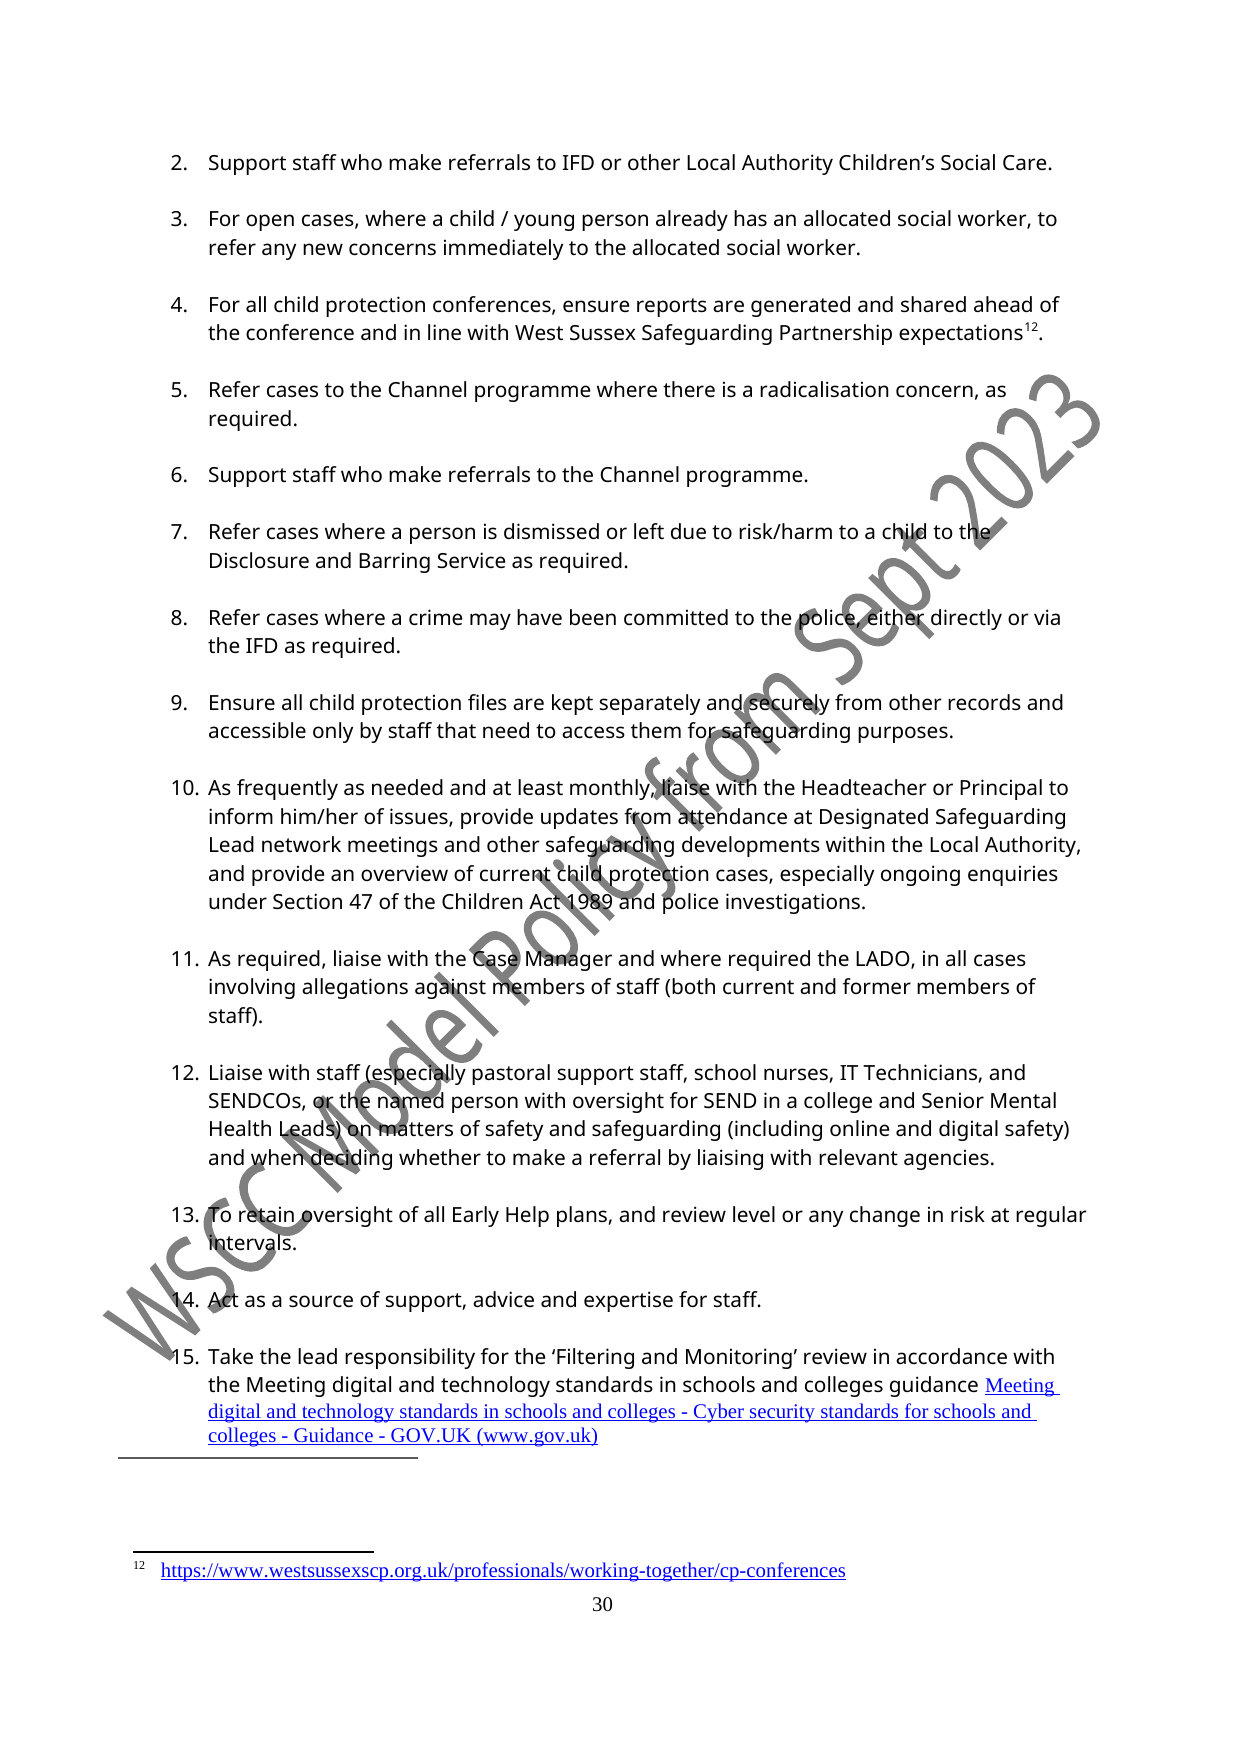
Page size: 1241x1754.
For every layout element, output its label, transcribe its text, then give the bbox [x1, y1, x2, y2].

list Act as a source of support, advice and expertise for staff. [170, 1285, 1092, 1314]
list As required, liaise with the Case Manager and where required the LADO, in all cases involving allegations against members of staff (both current and former members of staff). [170, 944, 1092, 1029]
list For open cases, where a child / young person already has an allocated social worker, to refer any new concerns immediately to the allocated social worker. [170, 204, 1092, 261]
list Take the lead responsibility for the ‘Filtering and Monitoring’ review in accordance with the Meeting digital and technology standards in schools and colleges guidance Meeting digital and technology standards in schools and colleges - Cyber security standards for schools and colleges - Guidance - GOV.UK (www.gov.uk) [170, 1342, 1092, 1447]
list As frequently as needed and at least monthly, liaise with the Headteacher or Principal to inform him/her of issues, provide updates from attendance at Designated Safeguarding Lead network meetings and other safeguarding developments within the Local Authority, and provide an overview of current child protection cases, especially ongoing enquiries under Section 47 of the Children Act 1989 and police investigations. [170, 773, 1092, 916]
list To retain oversight of all Early Help plans, and review level or any change in risk at regular intervals. [170, 1200, 1092, 1257]
list Ensure all child protection files are kept separately and securely from other records and accessible only by staff that need to access them for safeguarding purposes. [170, 688, 1092, 745]
list Support staff who make referrals to the Channel programme. [170, 461, 1092, 489]
list For all child protection conferences, ensure reports are generated and shared ahead of the conference and in line with West Sussex Safeguarding Partnership expectations. [170, 290, 1092, 347]
list Refer cases to the Channel programme where there is a radicalisation concern, as required. [170, 375, 1092, 432]
list Liaise with staff (especially pastoral support staff, school nurses, IT Technicians, and SENDCOs, or the named person with oversight for SEND in a college and Senior Mental Health Leads) on matters of safety and safeguarding (including online and digital safety) and when deciding whether to make a referral by liaising with relevant agencies. [170, 1058, 1092, 1171]
list Refer cases where a crime may have been committed to the police, either directly or via the IFD as required. [170, 603, 1092, 659]
list Support staff who make referrals to IFD or other Local Authority Children’s Social Care. [170, 148, 1092, 176]
list Refer cases where a person is dismissed or left due to risk/harm to a child to the Disclosure and Barring Service as required. [170, 517, 1092, 574]
